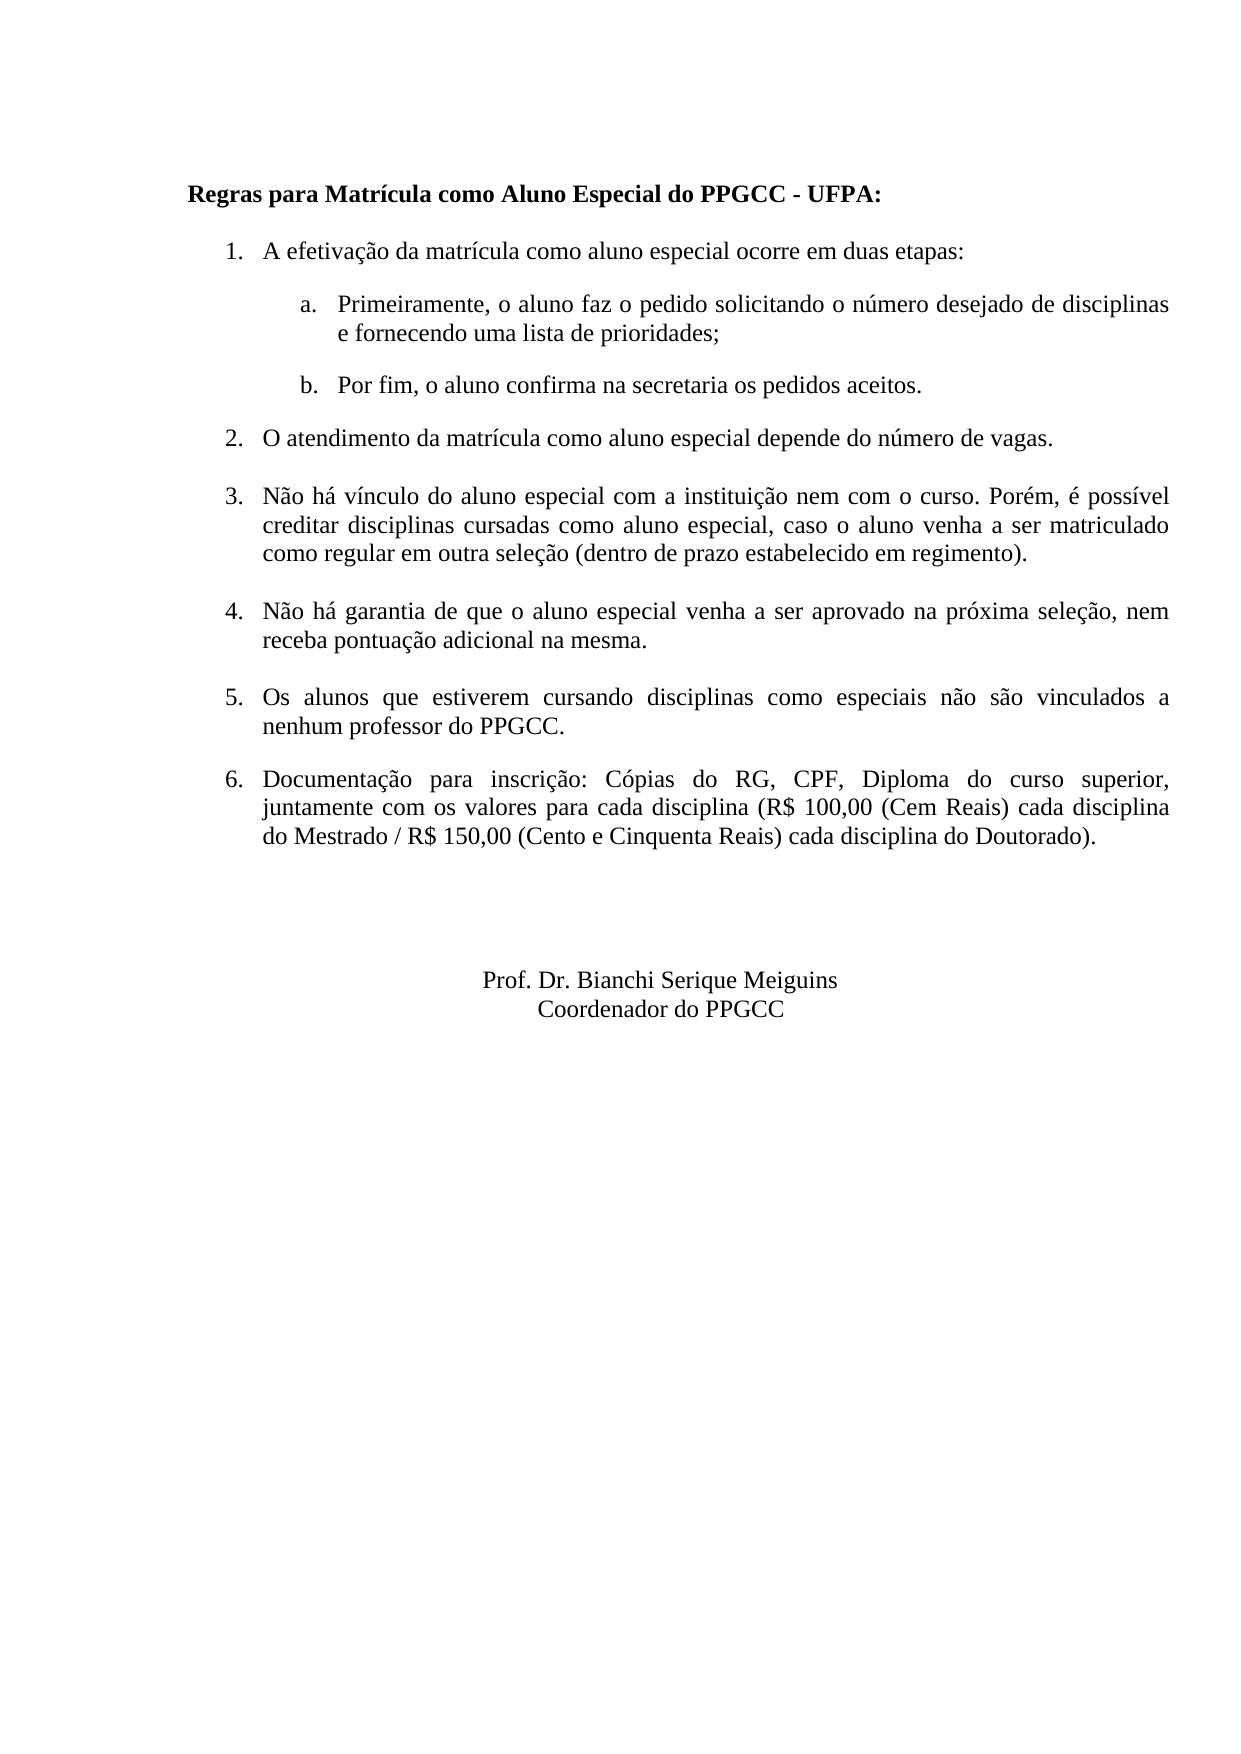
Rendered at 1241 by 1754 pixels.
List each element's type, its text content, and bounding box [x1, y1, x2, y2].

list Não há vínculo do aluno especial com a instituição nem com o curso. Porém, é possível creditar disciplinas cursadas como aluno especial, caso o aluno venha a ser matriculado como regular em outra seleção (dentro de prazo estabelecido em regimento). [225, 481, 1171, 567]
list Documentação para inscrição: Cópias do RG, CPF, Diploma do curso superior, juntamente com os valores para cada disciplina (R$ 100,00 (Cem Reais) cada disciplina do Mestrado / R$ 150,00 (Cento e Cinquenta Reais) cada disciplina do Doutorado). [225, 764, 1171, 850]
text Regras para Matrícula como Aluno Especial do PPGCC - UFPA: [187, 179, 1171, 207]
text Coordenador do PPGCC [187, 994, 1171, 1022]
list A efetivação da matrícula como aluno especial ocorre em duas etapas: [225, 236, 1171, 265]
list Primeiramente, o aluno faz o pedido solicitando o número desejado de disciplinas e fornecendo uma lista de prioridades; [300, 289, 1171, 347]
list Não há garantia de que o aluno especial venha a ser aprovado na próxima seleção, nem receba pontuação adicional na mesma. [225, 596, 1171, 653]
text Prof. Dr. Bianchi Serique Meiguins [187, 965, 1171, 994]
list Por fim, o aluno confirma na secretaria os pedidos aceitos. [300, 371, 1171, 399]
list Os alunos que estiverem cursando disciplinas como especiais não são vinculados a nenhum professor do PPGCC. [225, 682, 1171, 740]
list O atendimento da matrícula como aluno especial depende do número de vagas. [225, 423, 1171, 452]
